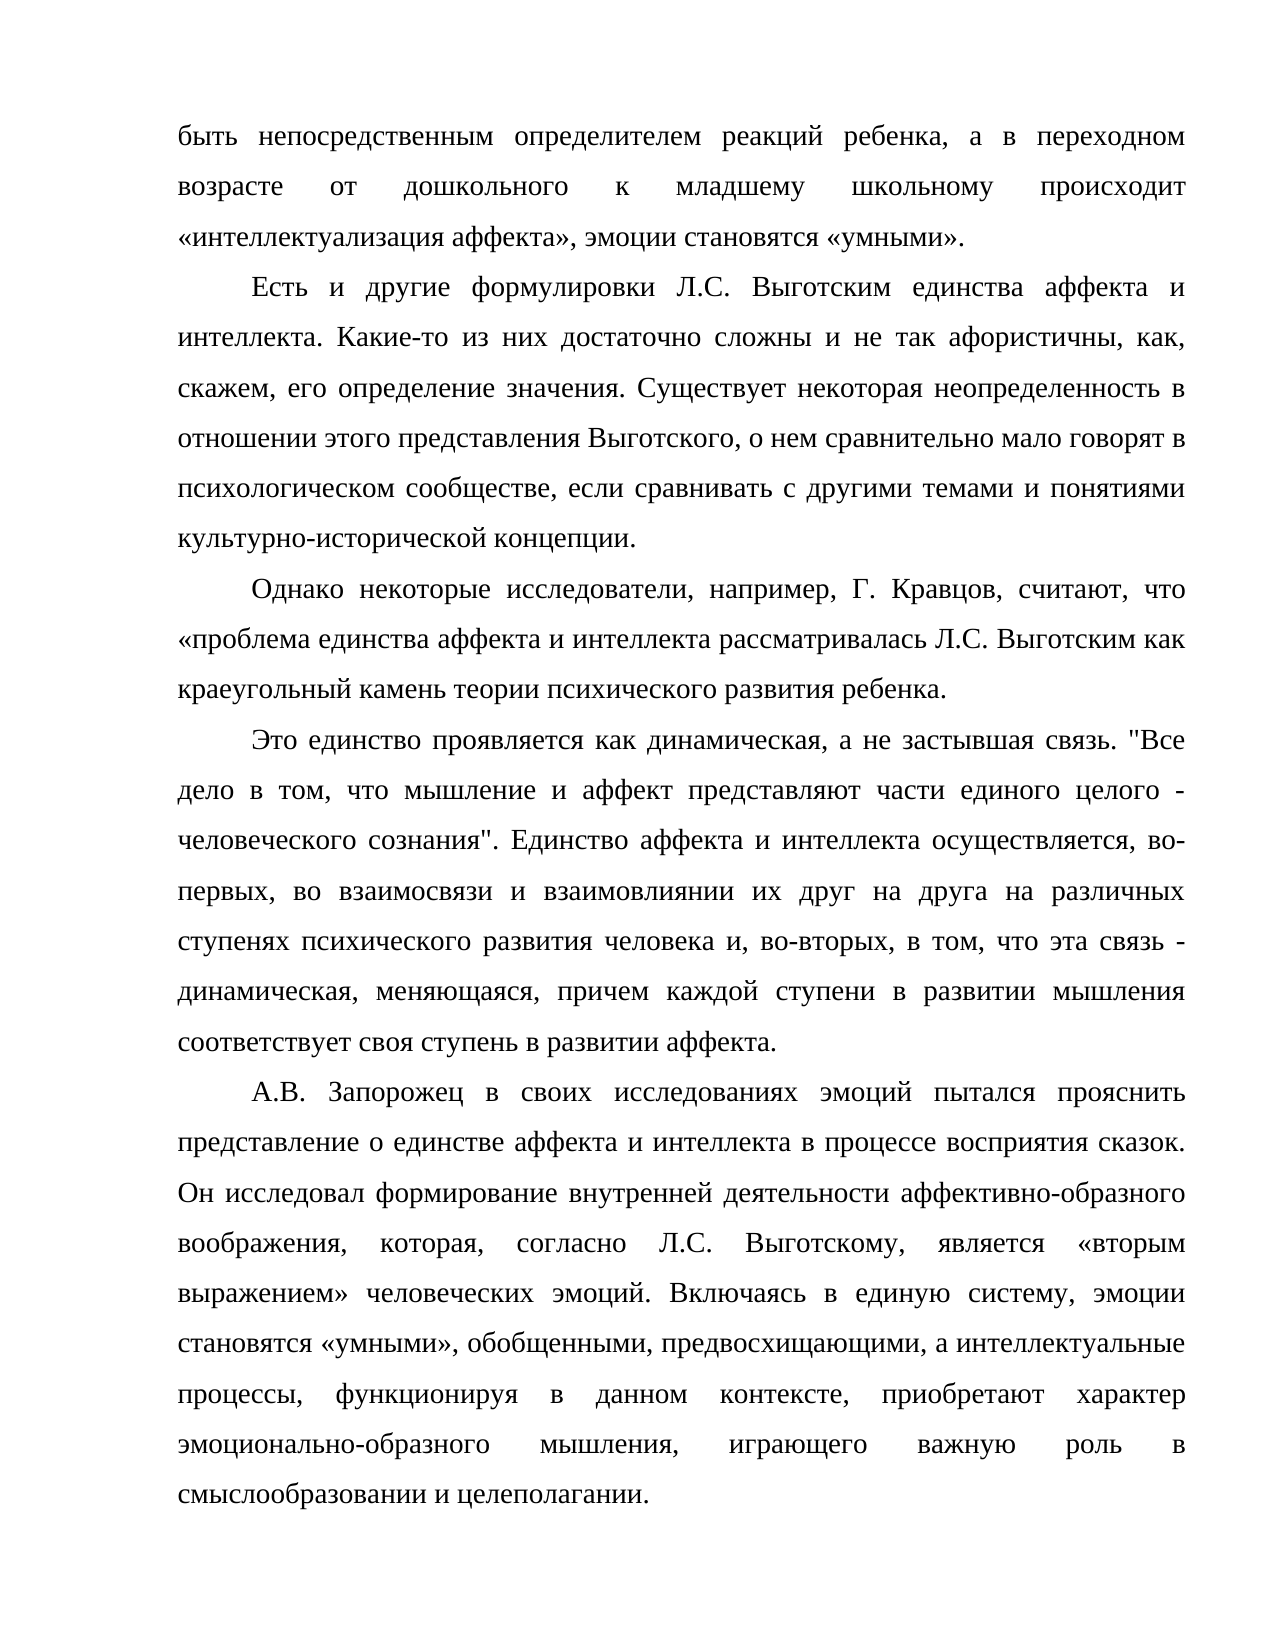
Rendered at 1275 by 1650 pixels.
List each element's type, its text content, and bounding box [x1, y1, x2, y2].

text Однако некоторые исследователи, например, Г. Кравцов, считают, что «проблема единства аффекта и интеллекта рассматривалась Л.С. Выготским как краеугольный камень теории психического развития ребенка. [177, 571, 1186, 705]
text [177, 118, 1186, 252]
text Есть и другие формулировки Л.С. Выготским единства аффекта и интеллекта. Какие-то из них достаточно сложны и не так афористичны, как, скажем, его определение значения. Существует некоторая неопределенность в отношении этого представления Выготского, о нем сравнительно мало говорят в психологическом сообществе, если сравнивать с другими темами и понятиями культурно-исторической концепции. [177, 269, 1186, 554]
text А.В. Запорожец в своих исследованиях эмоций пытался прояснить представление о единстве аффекта и интеллекта в процессе восприятия сказок. Он исследовал формирование внутренней деятельности аффективно-образного воображения, которая, согласно Л.С. Выготскому, является «вторым выражением» человеческих эмоций. Включаясь в единую систему, эмоции становятся «умными», обобщенными, предвосхищающими, а интеллектуальные процессы, функционируя в данном контексте, приобретают характер эмоционально-образного мышления, играющего важную роль в смыслообразовании и целеполагании. [177, 1074, 1186, 1510]
text Это единство проявляется как динамическая, а не застывшая связь. "Все дело в том, что мышление и аффект представляют части единого целого - человеческого сознания". Единство аффекта и интеллекта осуществляется, во-первых, во взаимосвязи и взаимовлиянии их друг на друга на различных ступенях психического развития человека и, во-вторых, в том, что эта связь - динамическая, меняющаяся, причем каждой ступени в развитии мышления соответствует своя ступень в развитии аффекта. [177, 722, 1186, 1057]
